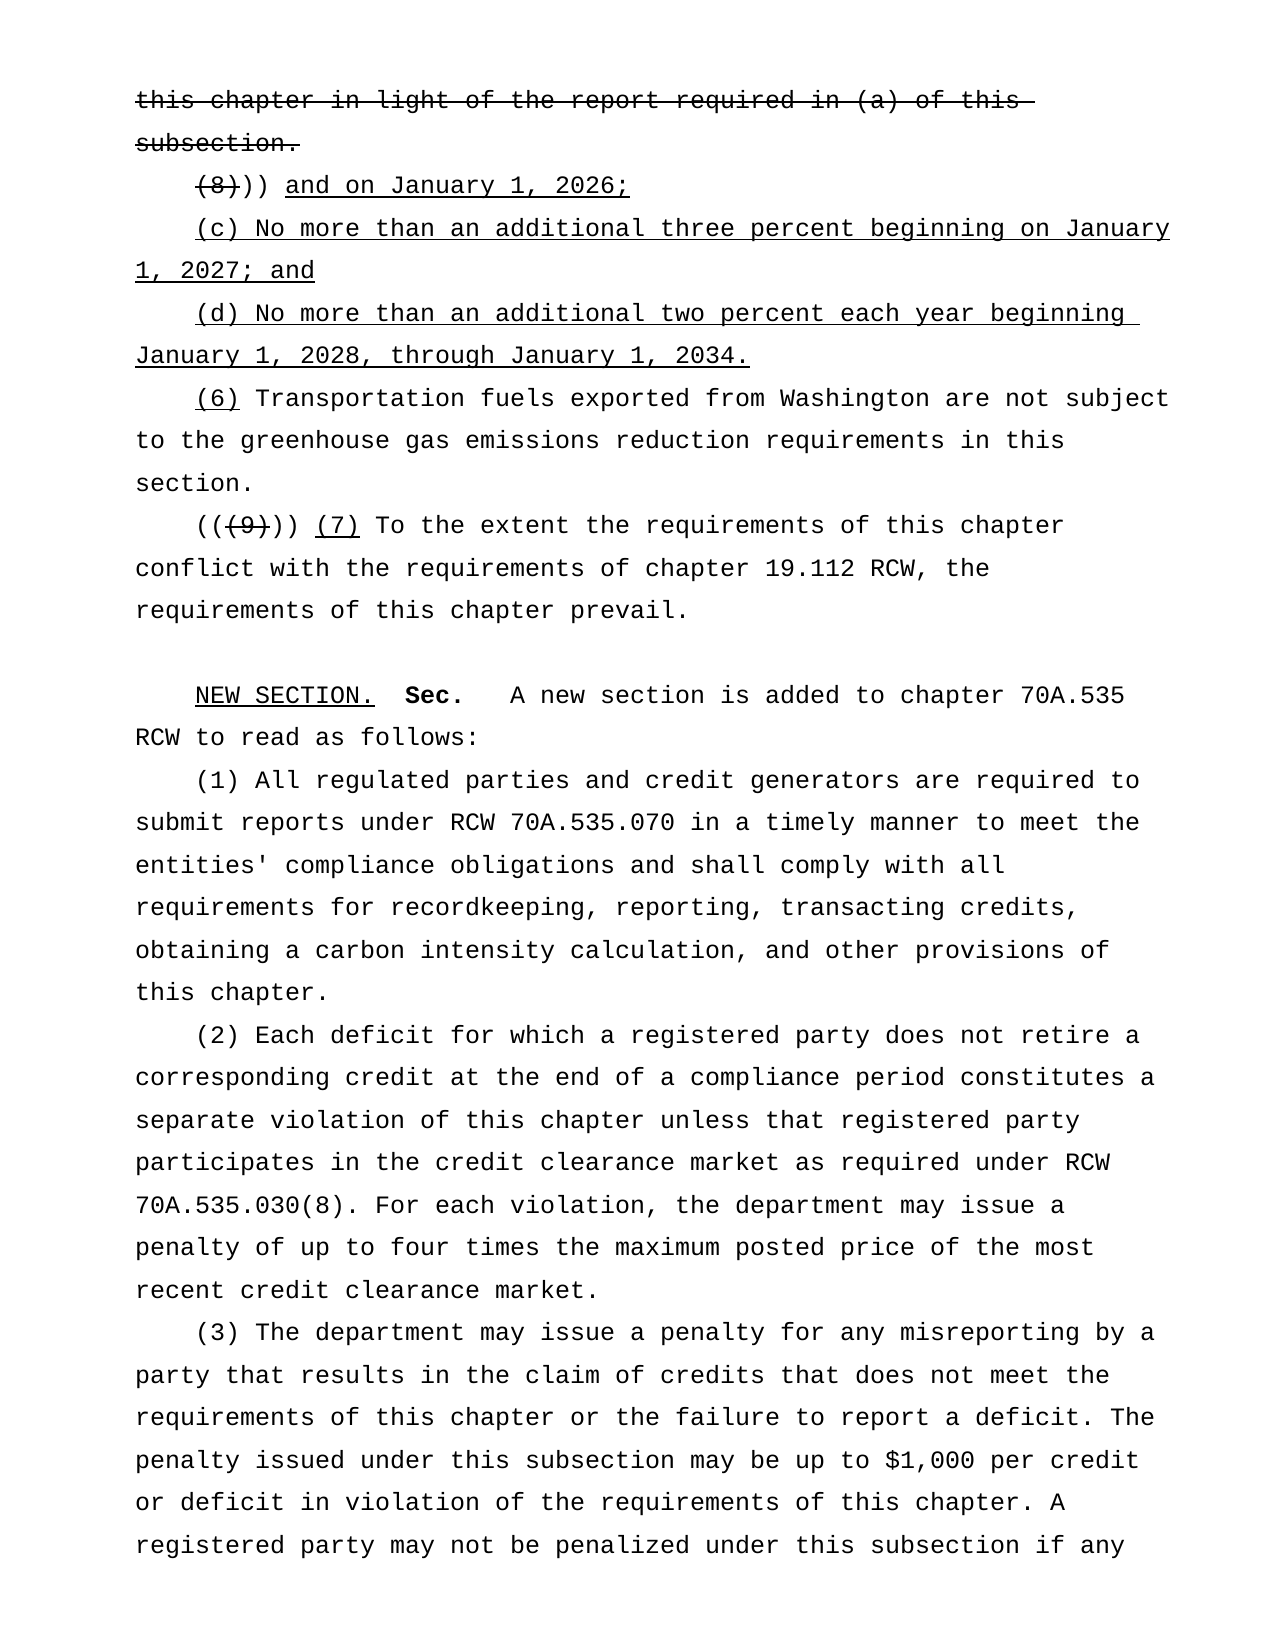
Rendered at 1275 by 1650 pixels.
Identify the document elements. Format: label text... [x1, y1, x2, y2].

text (1) All regulated parties and credit generators are required to submit reports under RCW 70A.535.070 in a timely manner to meet the entities' compliance obligations and shall comply with all requirements for recordkeeping, reporting, transacting credits, obtaining a carbon intensity calculation, and other provisions of this chapter. [135, 754, 1170, 1009]
text (6) Transportation fuels exported from Washington are not subject to the greenhouse gas emissions reduction requirements in this section. [135, 372, 1170, 500]
text (c) No more than an additional three percent beginning on January 1, 2027; and [135, 202, 1170, 287]
text NEW SECTION. Sec. A new section is added to chapter 70A.535 RCW to read as follows: [135, 669, 1170, 754]
text (8))) and on January 1, 2026; [135, 160, 1170, 202]
text (d) No more than an additional two percent each year beginning January 1, 2028, through January 1, 2034. [135, 287, 1170, 372]
text (((9))) (7) To the extent the requirements of this chapter conflict with the requirements of chapter 19.112 RCW, the requirements of this chapter prevail. [135, 500, 1170, 627]
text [135, 1307, 1170, 1562]
text (2) Each deficit for which a registered party does not retire a corresponding credit at the end of a compliance period constitutes a separate violation of this chapter unless that registered party participates in the credit clearance market as required under RCW 70A.535.030(8). For each violation, the department may issue a penalty of up to four times the maximum posted price of the most recent credit clearance market. [135, 1009, 1170, 1307]
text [135, 75, 1170, 160]
